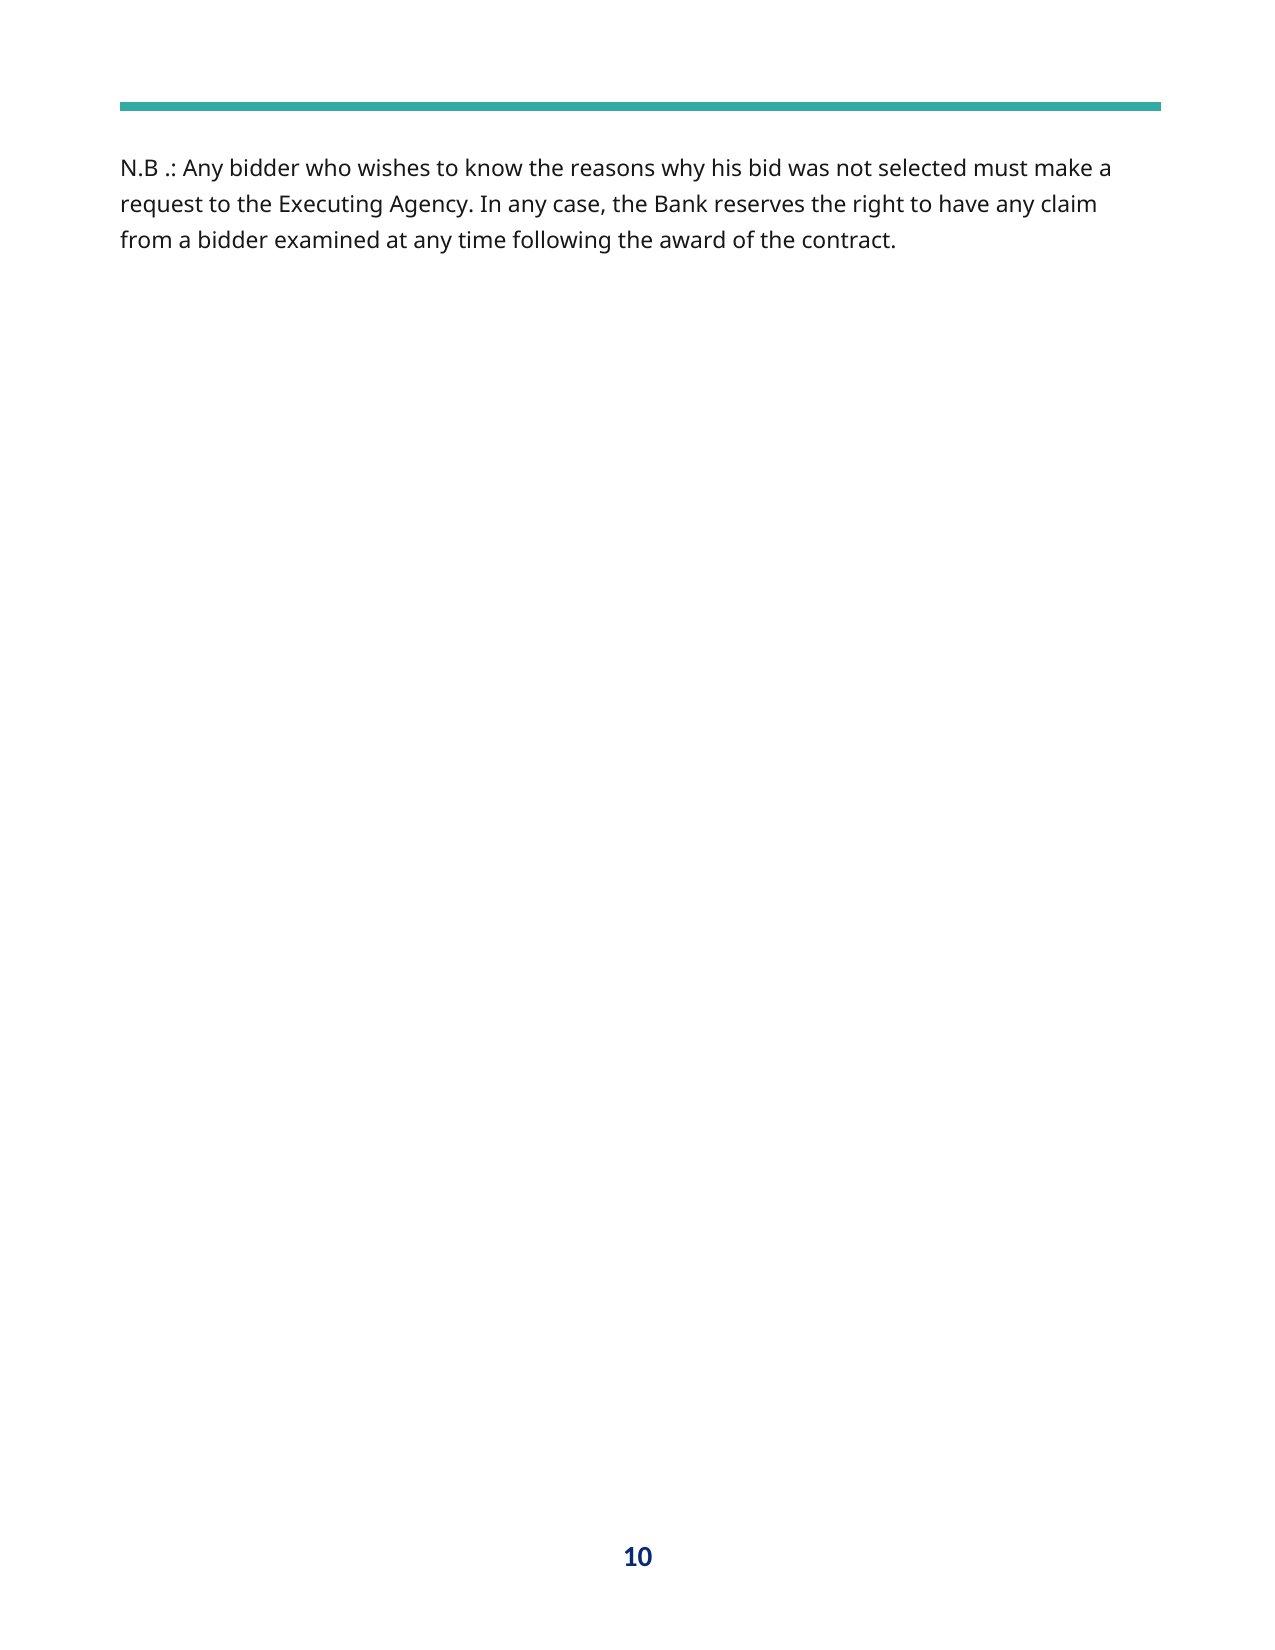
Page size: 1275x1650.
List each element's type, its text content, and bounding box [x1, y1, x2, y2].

text N.B .: Any bidder who wishes to know the reasons why his bid was not selected must make a request to the Executing Agency. In any case, the Bank reserves the right to have any claim from a bidder examined at any time following the award of the contract. [120, 152, 1155, 255]
